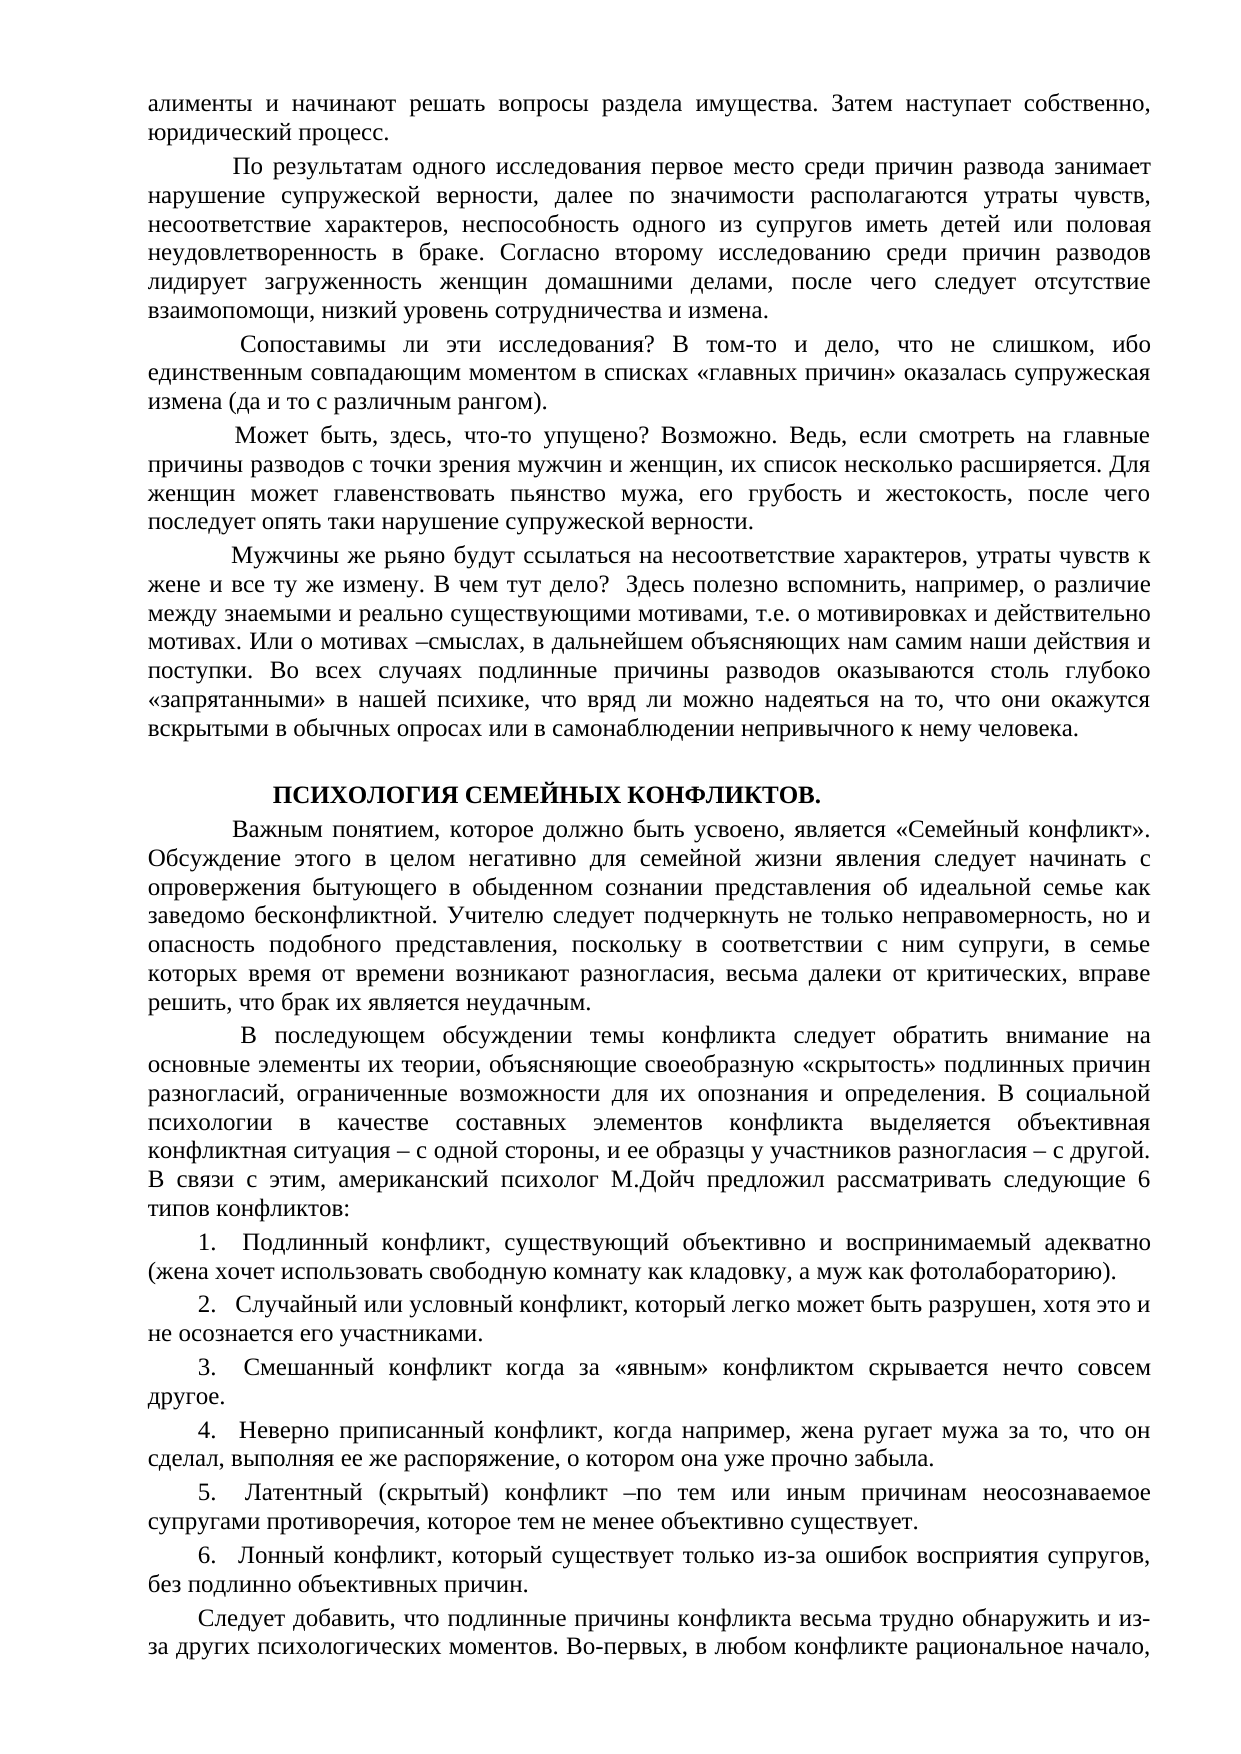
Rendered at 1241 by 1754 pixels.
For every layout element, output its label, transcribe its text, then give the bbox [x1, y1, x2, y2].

text ПСИХОЛОГИЯ СЕМЕЙНЫХ КОНФЛИКТОВ. [148, 780, 1152, 809]
text Может быть, здесь, что-то упущено? Возможно. Ведь, если смотреть на главные причины разводов с точки зрения мужчин и женщин, их список несколько расширяется. Для женщин может главенствовать пьянство мужа, его грубость и жестокость, после чего последует опять таки нарушение супружеской верности. [148, 420, 1152, 535]
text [148, 1603, 1152, 1660]
text 6. Лонный конфликт, который существует только из-за ошибок восприятия супругов, без подлинно объективных причин. [148, 1540, 1152, 1597]
text 4. Неверно приписанный конфликт, когда например, жена ругает мужа за то, что он сделал, выполняя ее же распоряжение, о котором она уже прочно забыла. [148, 1415, 1152, 1472]
text В последующем обсуждении темы конфликта следует обратить внимание на основные элементы их теории, объясняющие своеобразную «скрытость» подлинных причин разногласий, ограниченные возможности для их опознания и определения. В социальной психологии в качестве составных элементов конфликта выделяется объективная конфликтная ситуация – с одной стороны, и ее образцы у участников разногласия – с другой. В связи с этим, американский психолог М.Дойч предложил рассматривать следующие 6 типов конфликтов: [148, 1021, 1152, 1222]
text Мужчины же рьяно будут ссылаться на несоответствие характеров, утраты чувств к жене и все ту же измену. В чем тут дело? Здесь полезно вспомнить, например, о различие между знаемыми и реально существующими мотивами, т.е. о мотивировках и действительно мотивах. Или о мотивах –смыслах, в дальнейшем объясняющих нам самим наши действия и поступки. Во всех случаях подлинные причины разводов оказываются столь глубоко «запрятанными» в нашей психике, что вряд ли можно надеяться на то, что они окажутся вскрытыми в обычных опросах или в самонаблюдении непривычного к нему человека. [148, 540, 1152, 741]
text Сопоставимы ли эти исследования? В том-то и дело, что не слишком, ибо единственным совпадающим моментом в списках «главных причин» оказалась супружеская измена (да и то с различным рангом). [148, 329, 1152, 415]
text 5. Латентный (скрытый) конфликт –по тем или иным причинам неосознаваемое супругами противоречия, которое тем не менее объективно существует. [148, 1477, 1152, 1535]
text Важным понятием, которое должно быть усвоено, является «Семейный конфликт». Обсуждение этого в целом негативно для семейной жизни явления следует начинать с опровержения бытующего в обыденном сознании представления об идеальной семье как заведомо бесконфликтной. Учителю следует подчеркнуть не только неправомерность, но и опасность подобного представления, поскольку в соответствии с ним супруги, в семье которых время от времени возникают разногласия, весьма далеки от критических, вправе решить, что брак их является неудачным. [148, 814, 1152, 1016]
text 2. Случайный или условный конфликт, который легко может быть разрушен, хотя это и не осознается его участниками. [148, 1289, 1152, 1347]
text По результатам одного исследования первое место среди причин развода занимает нарушение супружеской верности, далее по значимости располагаются утраты чувств, несоответствие характеров, неспособность одного из супругов иметь детей или половая неудовлетворенность в браке. Согласно второму исследованию среди причин разводов лидирует загруженность женщин домашними делами, после чего следует отсутствие взаимопомощи, низкий уровень сотрудничества и измена. [148, 151, 1152, 324]
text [148, 88, 1152, 146]
text 1. Подлинный конфликт, существующий объективно и воспринимаемый адекватно (жена хочет использовать свободную комнату как кладовку, а муж как фотолабораторию). [148, 1227, 1152, 1284]
text 3. Смешанный конфликт когда за «явным» конфликтом скрывается нечто совсем другое. [148, 1352, 1152, 1410]
